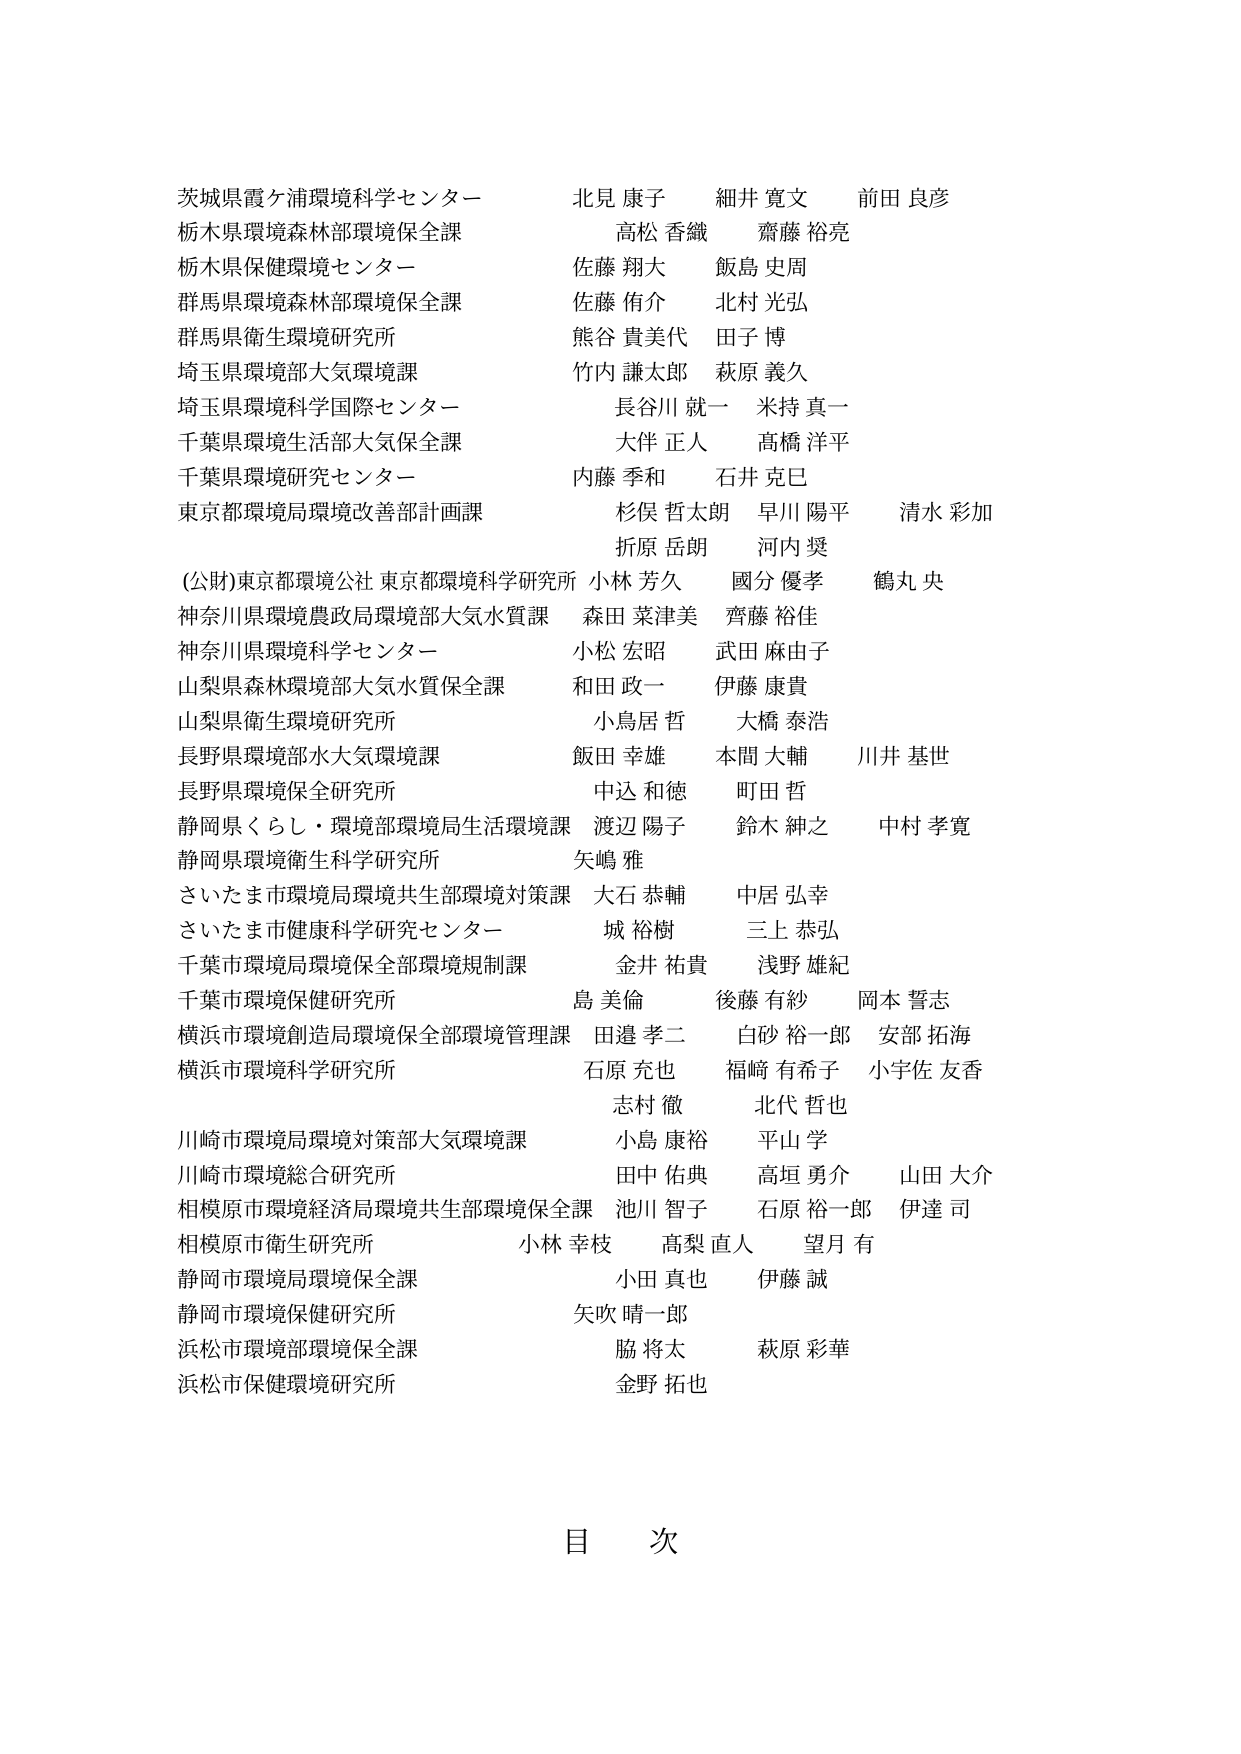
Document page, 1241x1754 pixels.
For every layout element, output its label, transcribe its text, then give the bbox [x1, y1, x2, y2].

text 相模原市衛生研究所 小林 幸枝 髙梨 直人 望月 有 [177, 1226, 1063, 1261]
text 横浜市環境創造局環境保全部環境管理課 田邉 孝二 白砂 裕一郎 安部 拓海 [177, 1017, 1063, 1051]
text 東京都環境局環境改善部計画課 杉俣 哲太朗 早川 陽平 清水 彩加 [177, 493, 1063, 528]
text 静岡市環境保健研究所 矢吹 晴一郎 [177, 1296, 1063, 1331]
text 千葉市環境局環境保全部環境規制課 金井 祐貴 浅野 雄紀 [177, 947, 1063, 982]
text 静岡県環境衛生科学研究所 矢嶋 雅 [177, 842, 1063, 877]
text 神奈川県環境農政局環境部大気水質課 森田 菜津美 齊藤 裕佳 [177, 598, 1063, 633]
text 栃木県保健環境センター 佐藤 翔大 飯島 史周 [177, 249, 1063, 284]
text 静岡市環境局環境保全課 小田 真也 伊藤 誠 [177, 1261, 1063, 1296]
text 長野県環境保全研究所 中込 和徳 町田 哲 [177, 772, 1063, 807]
text 静岡県くらし・環境部環境局生活環境課 渡辺 陽子 鈴木 紳之 中村 孝寛 [177, 807, 1063, 842]
text 群馬県衛生環境研究所 熊谷 貴美代 田子 博 [177, 319, 1063, 353]
text 浜松市環境部環境保全課 脇 将太 萩原 彩華 [177, 1331, 1063, 1366]
text 神奈川県環境科学センター 小松 宏昭 武田 麻由子 [177, 633, 1063, 668]
text 茨城県霞ケ浦環境科学センター 北見 康子 細井 寛文 前田 良彦 [177, 179, 1063, 214]
text 埼玉県環境科学国際センター 長谷川 就一 米持 真一 [177, 388, 1063, 423]
text 山梨県森林環境部大気水質保全課 和田 政一 伊藤 康貴 [177, 668, 1063, 702]
text 千葉県環境研究センター 内藤 季和 石井 克巳 [177, 458, 1063, 493]
text 川崎市環境局環境対策部大気環境課 小島 康裕 平山 学 [177, 1121, 1063, 1156]
text 長野県環境部水大気環境課 飯田 幸雄 本間 大輔 川井 基世 [177, 737, 1063, 772]
text さいたま市健康科学研究センター 城 裕樹 三上 恭弘 [177, 912, 1063, 947]
text 横浜市環境科学研究所 石原 充也 福﨑 有希子 小宇佐 友香 [177, 1051, 1063, 1086]
text さいたま市環境局環境共生部環境対策課 大石 恭輔 中居 弘幸 [177, 877, 1063, 912]
text 川崎市環境総合研究所 田中 佑典 高垣 勇介 山田 大介 [177, 1156, 1063, 1191]
text 千葉県環境生活部大気保全課 大伴 正人 髙橋 洋平 [177, 423, 1063, 458]
text 群馬県環境森林部環境保全課 佐藤 侑介 北村 光弘 [177, 284, 1063, 319]
text 山梨県衛生環境研究所 小鳥居 哲 大橋 泰浩 [177, 702, 1063, 737]
text 浜松市保健環境研究所 金野 拓也 [177, 1366, 1063, 1400]
text 折原 岳朗 河内 奨 [177, 528, 1063, 563]
text 相模原市環境経済局環境共生部環境保全課 池川 智子 石原 裕一郎 伊達 司 [177, 1191, 1063, 1226]
text 千葉市環境保健研究所 島 美倫 後藤 有紗 岡本 誓志 [177, 982, 1063, 1017]
text 目 次 [177, 1505, 1063, 1575]
text 栃木県環境森林部環境保全課 高松 香織 齋藤 裕亮 [177, 214, 1063, 249]
text 埼玉県環境部大気環境課 竹内 謙太郎 萩原 義久 [177, 353, 1063, 388]
text 志村 徹 北代 哲也 [177, 1086, 1063, 1121]
text (公財)東京都環境公社 東京都環境科学研究所 小林 芳久 國分 優孝 鶴丸 央 [177, 563, 1063, 598]
